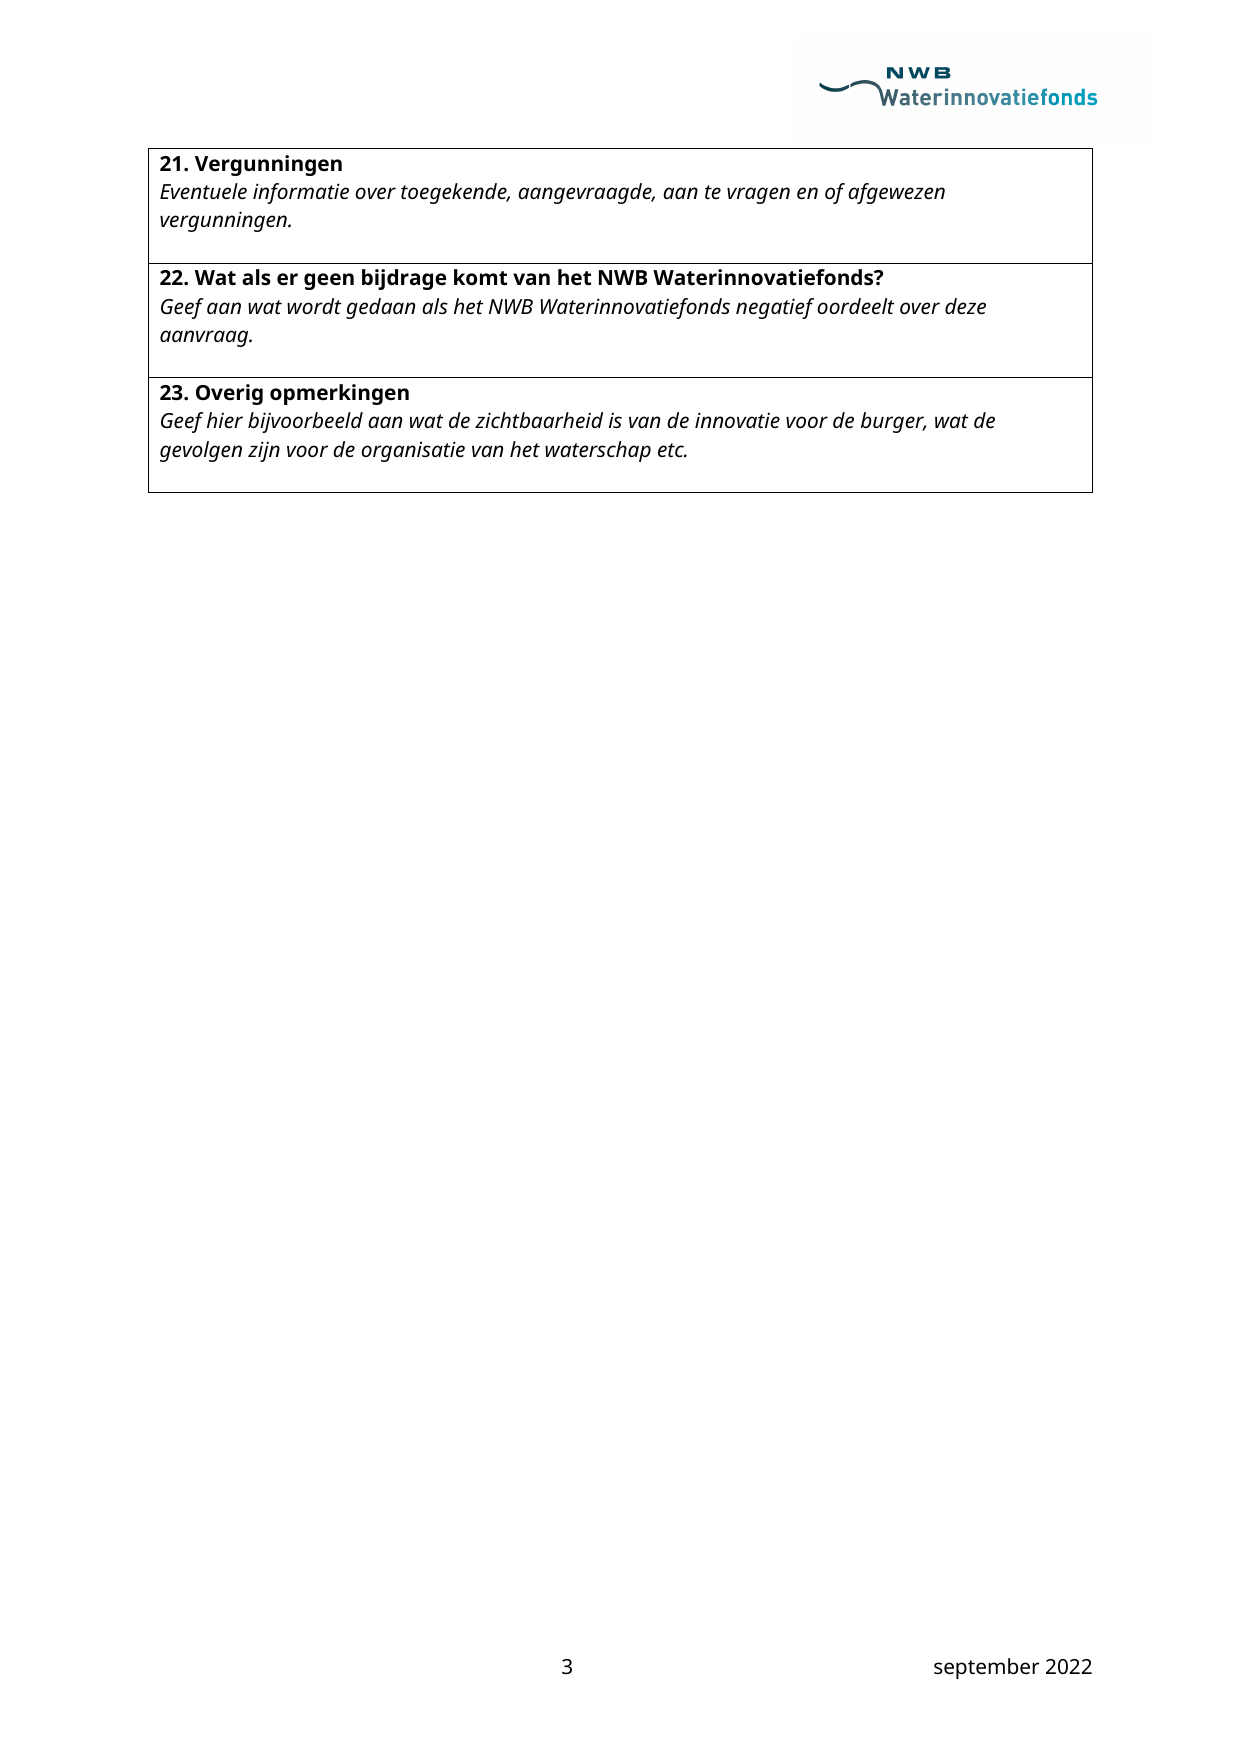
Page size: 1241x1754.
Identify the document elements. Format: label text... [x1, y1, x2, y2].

table_cell 21. Vergunningen Eventuele informatie over toegekende, aangevraagde, aan te vragen en of afgewezen vergunningen. [149, 149, 1092, 262]
table_cell 23. Overig opmerkingen Geef hier bijvoorbeeld aan wat de zichtbaarheid is van de innovatie voor de burger, wat de gevolgen zijn voor de organisatie van het waterschap etc. [149, 378, 1092, 492]
table_cell 22. Wat als er geen bijdrage komt van het NWB Waterinnovatiefonds? Geef aan wat wordt gedaan als het NWB Waterinnovatiefonds negatief oordeelt over deze aanvraag. [149, 264, 1092, 377]
picture [793, 34, 1151, 146]
